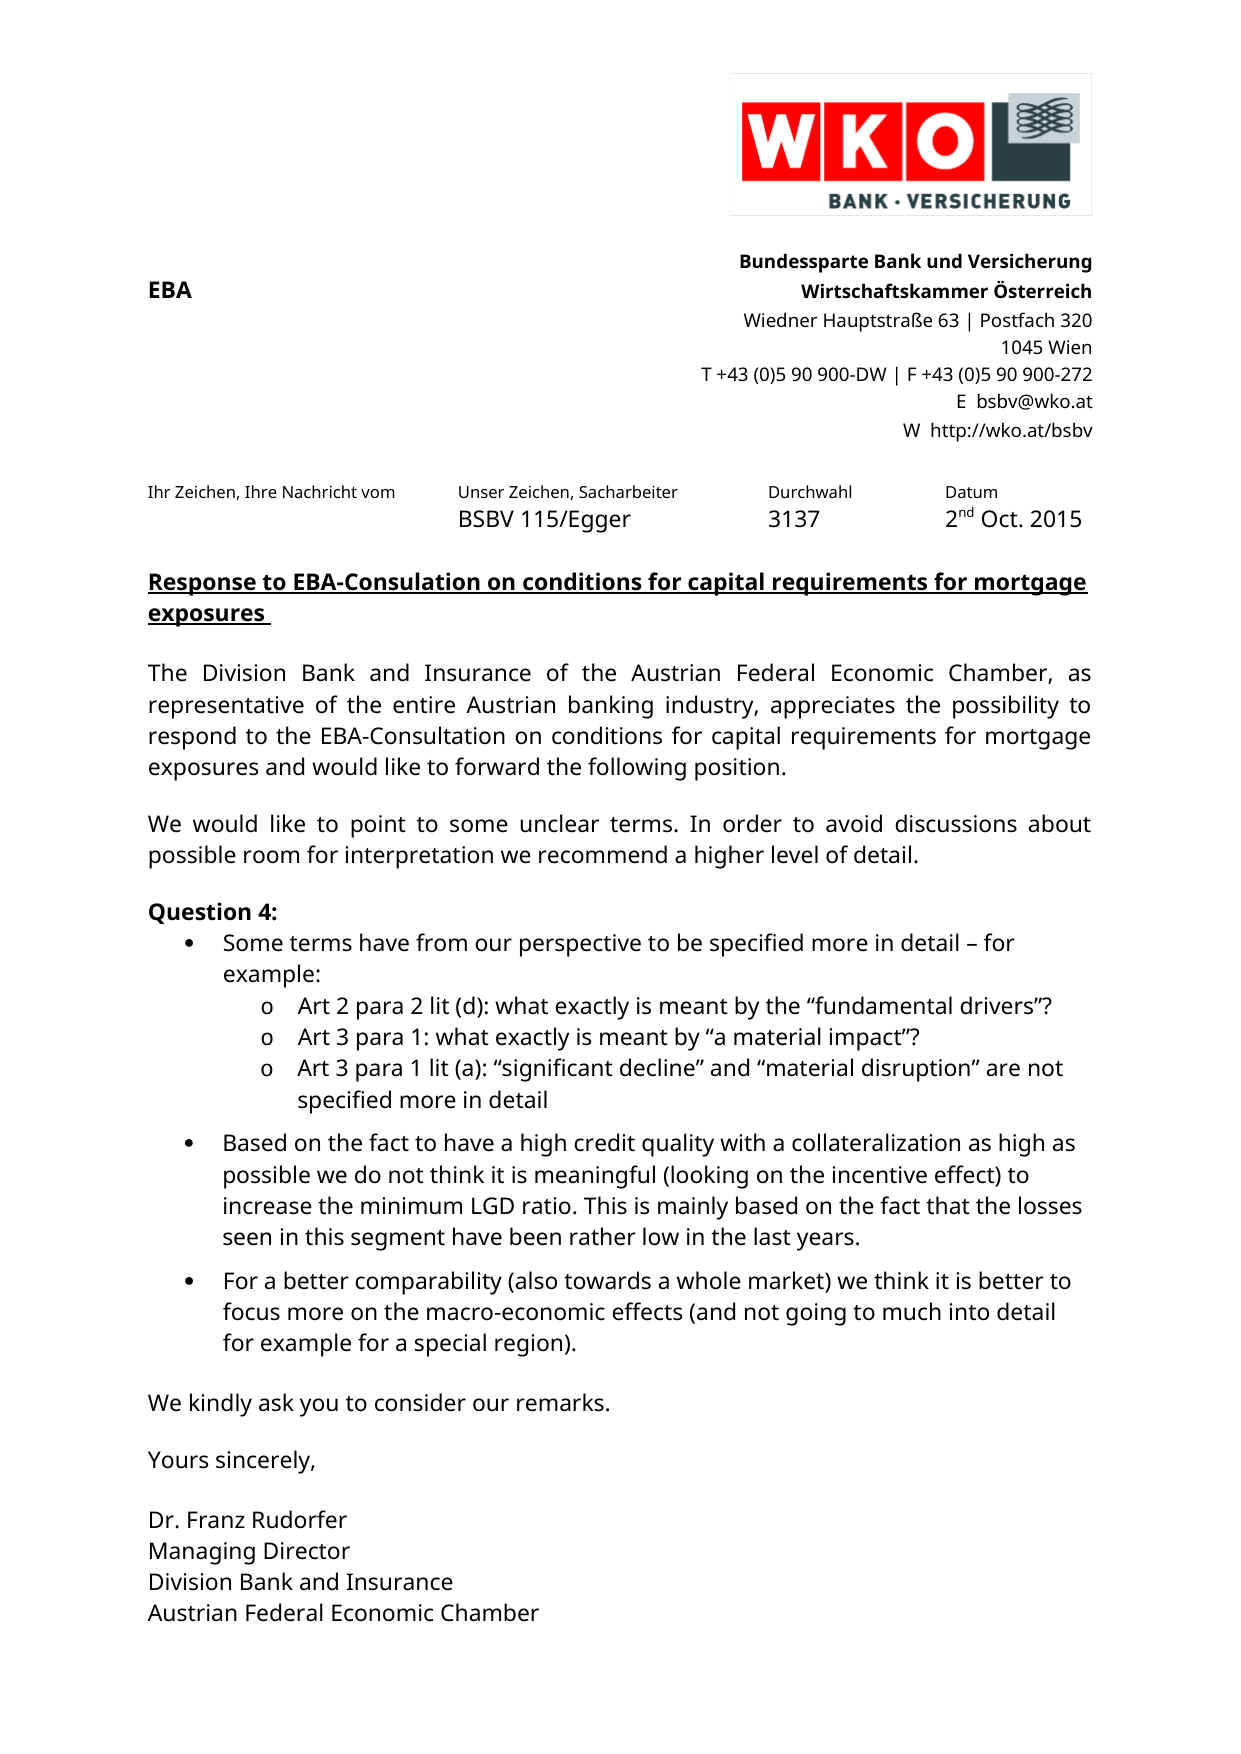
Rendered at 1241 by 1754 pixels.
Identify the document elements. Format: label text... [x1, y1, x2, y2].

list Some terms have from our perspective to be specified more in detail – for example: [185, 927, 1093, 989]
text Managing Director [148, 1535, 1093, 1566]
text T +43 (0)5 90 900-DW | F +43 (0)5 90 900-272 [148, 359, 1093, 387]
text 1045 Wien [148, 332, 1093, 359]
text Wiedner Hauptstraße 63 | Postfach 320 [148, 305, 1093, 332]
text The Division Bank and Insurance of the Austrian Federal Economic Chamber, as representative of the entire Austrian banking industry, appreciates the possibility to respond to the EBA-Consultation on conditions for capital requirements for mortgage exposures and would like to forward the following position. [148, 657, 1093, 782]
text EBA Wirtschaftskammer Österreich [148, 274, 1093, 305]
text Ihr Zeichen, Ihre Nachricht vom Unser Zeichen, Sacharbeiter Durchwahl Datum [148, 474, 1093, 503]
list Art 3 para 1: what exactly is meant by “a material impact”? [260, 1021, 1093, 1052]
text Response to EBA-Consulation on conditions for capital requirements for mortgage exposures [148, 566, 1093, 628]
text Division Bank and Insurance [148, 1566, 1093, 1597]
list Art 3 para 1 lit (a): “significant decline” and “material disruption” are not specified more in detail [260, 1052, 1093, 1115]
picture [729, 73, 1093, 216]
text Bundessparte Bank und Versicherung [148, 247, 1093, 274]
list Art 2 para 2 lit (d): what exactly is meant by the “fundamental drivers”? [260, 989, 1093, 1021]
list We kindly ask you to consider our remarks. [148, 1387, 1078, 1418]
text BSBV 115/Egger 3137 2nd Oct. 2015 [148, 503, 1093, 534]
list Based on the fact to have a high credit quality with a collateralization as high as possible we do not think it is meaningful (looking on the incentive effect) to increase the minimum LGD ratio. This is mainly based on the fact that the losses seen in this segment have been rather low in the last years. [185, 1127, 1093, 1252]
text E bsbv@wko.at [148, 387, 1093, 414]
list For a better comparability (also towards a whole market) we think it is better to focus more on the macro-economic effects (and not going to much into detail for example for a special region). [185, 1265, 1093, 1359]
text Austrian Federal Economic Chamber [148, 1597, 1093, 1628]
list Yours sincerely, [148, 1444, 1078, 1475]
text W http://wko.at/bsbv [148, 414, 1093, 443]
text We would like to point to some unclear terms. In order to avoid discussions about possible room for interpretation we recommend a higher level of detail. [148, 808, 1093, 870]
text Question 4: [148, 896, 1093, 927]
text Dr. Franz Rudorfer [148, 1503, 1093, 1535]
